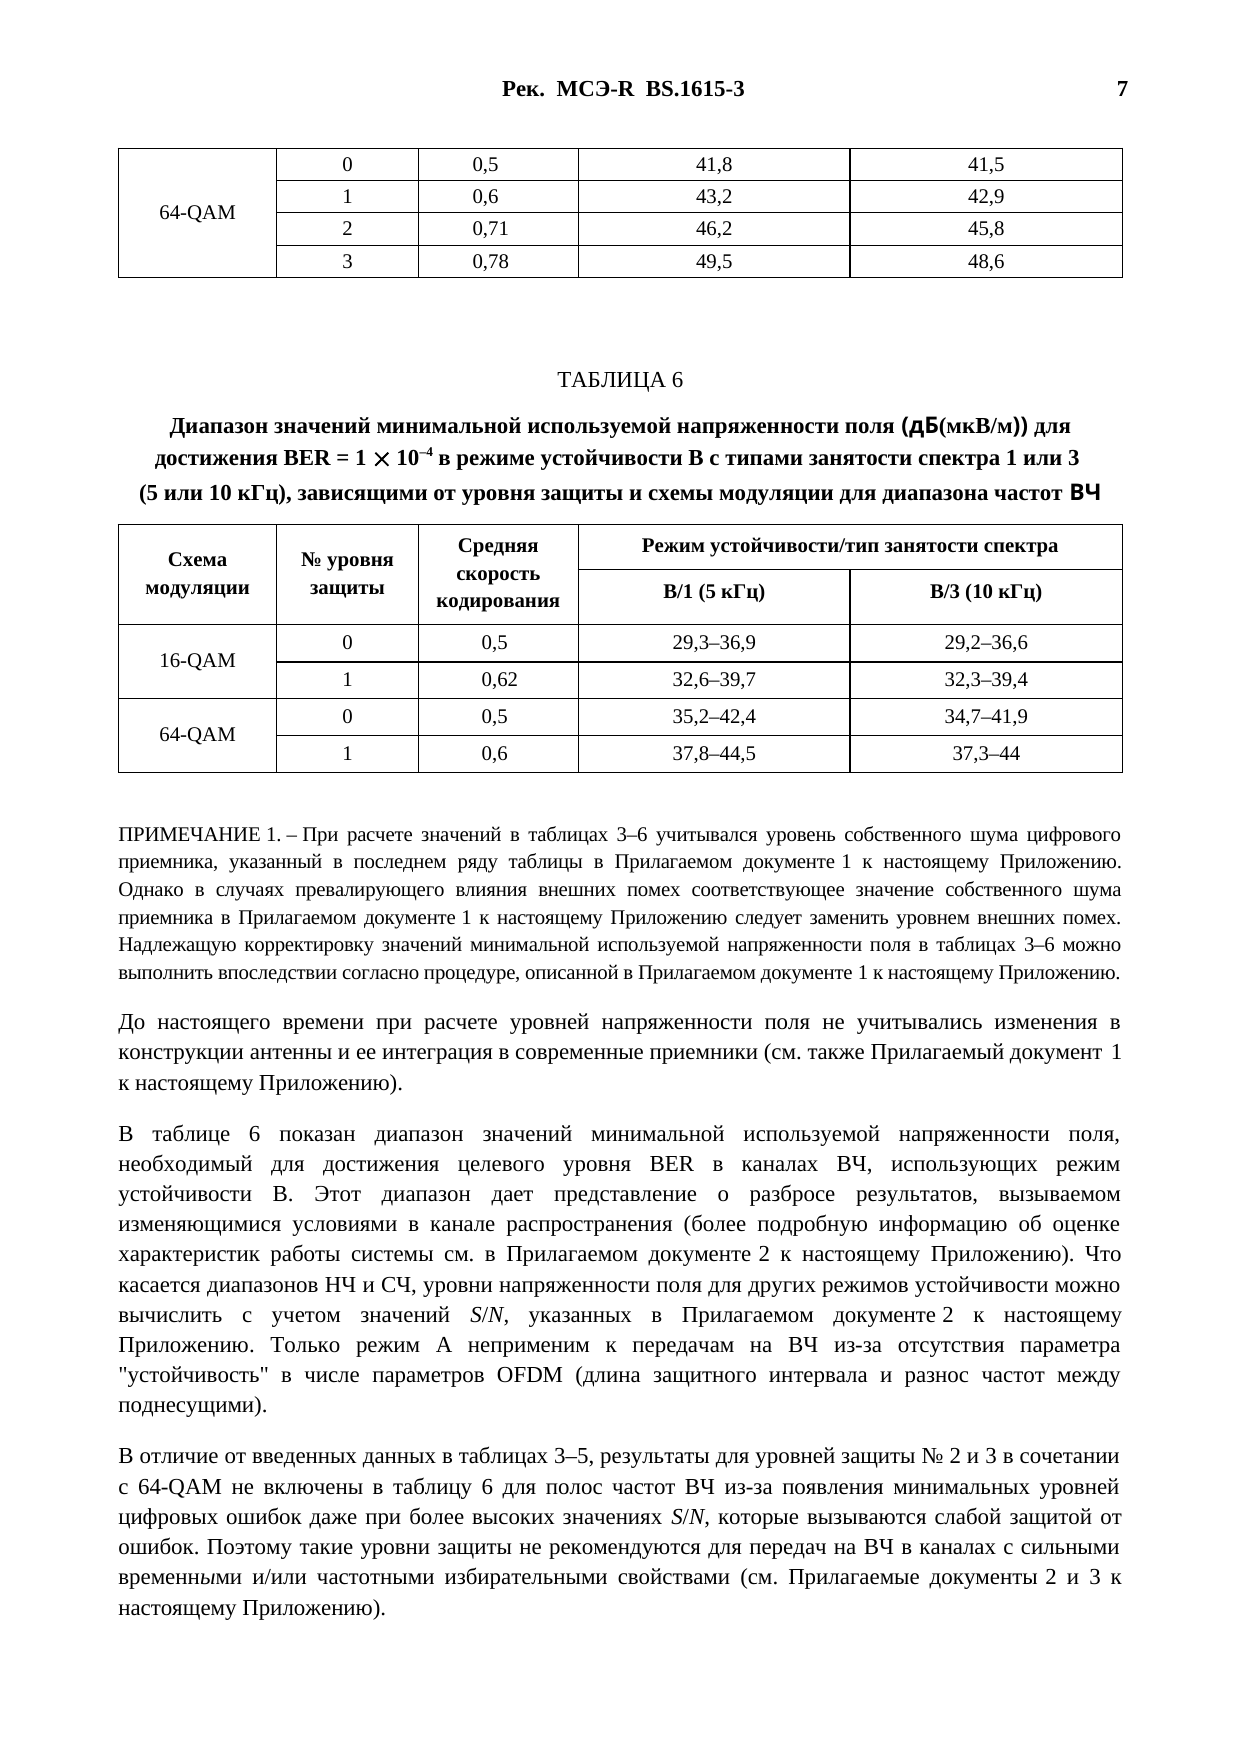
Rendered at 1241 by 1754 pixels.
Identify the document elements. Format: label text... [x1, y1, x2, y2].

table_cell 0 [277, 625, 418, 661]
text В таблице 6 показан диапазон значений минимальной используемой напряженности поля, необходимый для достижения целевого уровня BER в каналах ВЧ, использующих режим устойчивости B. Этот диапазон дает представление о разбросе результатов, вызываемом изменяющимися условиями в канале распространения (более подробную информацию об оценке характеристик работы системы см. в Прилагаемом документе 2 к настоящему Приложению). Что касается диапазонов НЧ и СЧ, уровни напряженности поля для других режимов устойчивости можно вычислить с учетом значений S/N, указанных в Прилагаемом документе 2 к настоящему Приложению. Только режим A неприменим к передачам на ВЧ из-за отсутствия параметра "устойчивость" в числе параметров OFDM (длина защитного интервала и разнос частот между поднесущими). [118, 1120, 1122, 1418]
table_cell 0 [277, 699, 418, 735]
text В отличие от введенных данных в таблицах 3–5, результаты для уровней защиты № 2 и 3 в сочетании с 64-QAM не включены в таблицу 6 для полос частот ВЧ из-за появления минимальных уровней цифровых ошибок даже при более высоких значениях S/N, которые вызываются слабой защитой от ошибок. Поэтому такие уровни защиты не рекомендуются для передач на ВЧ в каналах с сильными временными и/или частотными избирательными свойствами (см. Прилагаемые документы 2 и 3 к настоящему Приложению). [118, 1443, 1122, 1620]
table_header № уровня защиты [277, 525, 418, 624]
table_cell 0 [277, 149, 418, 180]
table_cell 37,8–44,5 [579, 736, 849, 772]
table_header Схема модуляции [119, 525, 276, 624]
table_cell 0,71 [419, 213, 578, 244]
table_cell 64-QAM [119, 149, 276, 277]
table_cell 0,6 [419, 736, 578, 772]
text ТАБЛИЦА 6 [118, 367, 1122, 393]
text До настоящего времени при расчете уровней напряженности поля не учитывались изменения в конструкции антенны и ее интеграция в современные приемники (см. также Прилагаемый документ 1 к настоящему Приложению). [118, 1008, 1122, 1095]
table_cell 37,3–44 [851, 736, 1122, 772]
table_cell 1 [277, 181, 418, 212]
table_cell 0,5 [419, 149, 578, 180]
table_cell 41,8 [579, 149, 849, 180]
table_cell 0,62 [419, 663, 578, 698]
table_cell 34,7–41,9 [851, 699, 1122, 735]
table_cell 35,2–42,4 [579, 699, 849, 735]
table_cell 32,3–39,4 [851, 663, 1122, 698]
table_header Средняя скорость кодирования [419, 525, 578, 624]
table_cell 45,8 [851, 213, 1122, 244]
table_cell 0,5 [419, 625, 578, 661]
table_cell 1 [277, 736, 418, 772]
table_cell 43,2 [579, 181, 849, 212]
table_cell 0,78 [419, 246, 578, 277]
table_cell 41,5 [851, 149, 1122, 180]
table_cell 49,5 [579, 246, 849, 277]
table_cell 32,6–39,7 [579, 663, 849, 698]
table_cell 16-QAM [119, 625, 276, 698]
table_cell 64-QAM [119, 699, 276, 772]
table_cell 29,2–36,6 [851, 625, 1122, 661]
table_cell B/1 (5 кГц) [579, 570, 849, 624]
table_cell 0,5 [419, 699, 578, 735]
table_cell 42,9 [851, 181, 1122, 212]
table_header Режим устойчивости/тип занятости спектра [579, 525, 1122, 569]
text ПРИМЕЧАНИЕ 1. – При расчете значений в таблицах 3–6 учитывался уровень собственного шума цифрового приемника, указанный в последнем ряду таблицы в Прилагаемом документе 1 к настоящему Приложению. Однако в случаях превалирующего влияния внешних помех соответствующее значение собственного шума приемника в Прилагаемом документе 1 к настоящему Приложению следует заменить уровнем внешних помех. Надлежащую корректировку значений минимальной используемой напряженности поля в таблицах 3–6 можно выполнить впоследствии согласно процедуре, описанной в Прилагаемом документе 1 к настоящему Приложению. [118, 822, 1122, 984]
table_cell 2 [277, 213, 418, 244]
table_cell 3 [277, 246, 418, 277]
table_cell 29,3–36,9 [579, 625, 849, 661]
table_cell B/3 (10 кГц) [851, 570, 1122, 624]
title Диапазон значений минимальной используемой напряженности поля (дБ(мкВ/м)) для достижения BER = 1 10–4 в режиме устойчивости B с типами занятости спектра 1 или 3 (5 или 10 кГц), зависящими от уровня защиты и схемы модуляции для диапазона частот ВЧ [118, 409, 1122, 507]
table_cell 48,6 [851, 246, 1122, 277]
table_cell 46,2 [579, 213, 849, 244]
table_cell 1 [277, 663, 418, 698]
table_cell 0,6 [419, 181, 578, 212]
